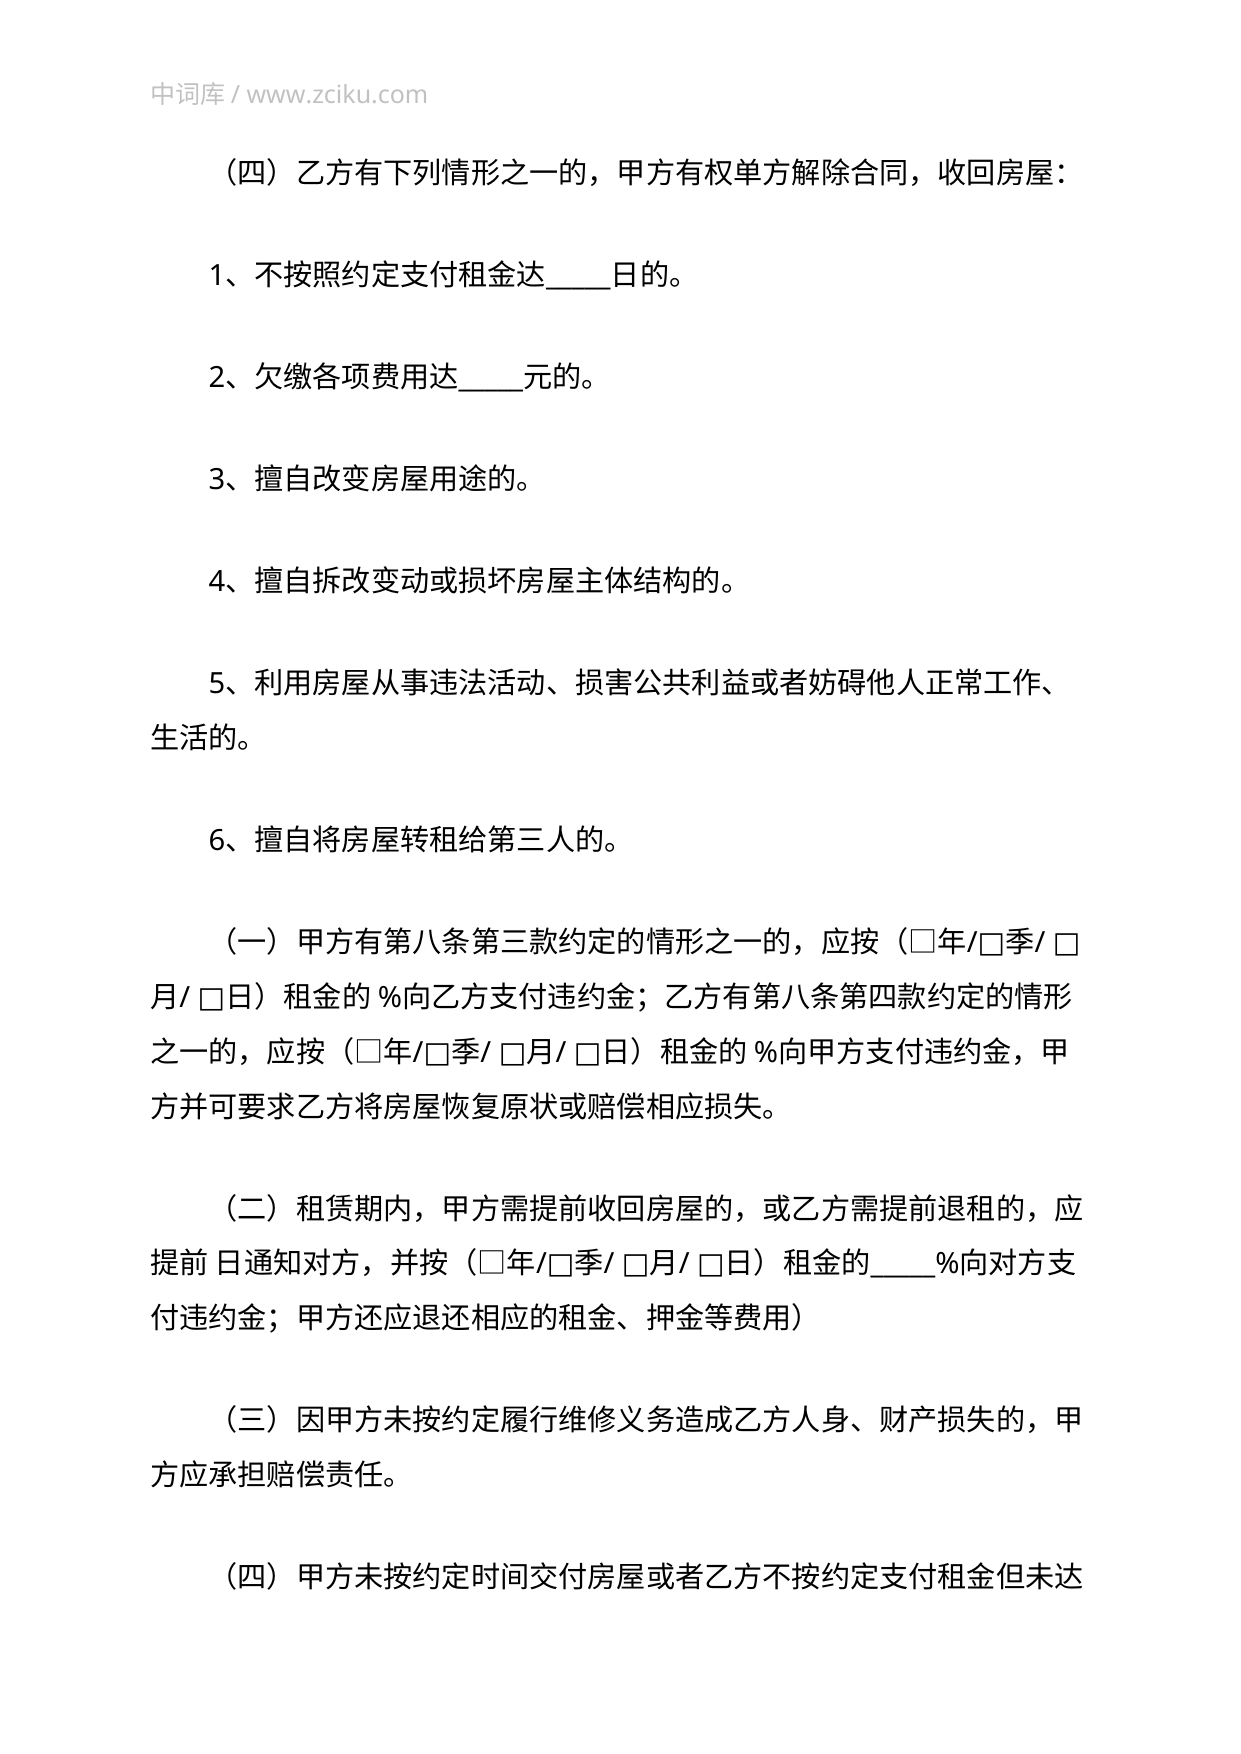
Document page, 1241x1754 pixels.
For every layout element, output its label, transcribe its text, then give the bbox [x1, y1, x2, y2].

text 2、欠缴各项费用达_____元的。 [150, 354, 1090, 396]
text （四）乙方有下列情形之一的，甲方有权单方解除合同，收回房屋： [150, 150, 1090, 192]
text 6、擅自将房屋转租给第三人的。 [150, 816, 1090, 859]
text 4、擅自拆改变动或损坏房屋主体结构的。 [150, 558, 1090, 600]
text （二）租赁期内，甲方需提前收回房屋的，或乙方需提前退租的，应提前 日通知对方，并按（□年/□季/ □月/ □日）租金的_____%向对方支付违约金；甲方还应退还相应的租金、押金等费用） [150, 1185, 1090, 1337]
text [150, 1553, 1090, 1596]
text （一）甲方有第八条第三款约定的情形之一的，应按（□年/□季/ □月/ □日）租金的 %向乙方支付违约金；乙方有第八条第四款约定的情形之一的，应按（□年/□季/ □月/ □日）租金的 %向甲方支付违约金，甲方并可要求乙方将房屋恢复原状或赔偿相应损失。 [150, 918, 1090, 1126]
text 1、不按照约定支付租金达_____日的。 [150, 252, 1090, 294]
text 5、利用房屋从事违法活动、损害公共利益或者妨碍他人正常工作、生活的。 [150, 660, 1090, 757]
text （三）因甲方未按约定履行维修义务造成乙方人身、财产损失的，甲方应承担赔偿责任。 [150, 1397, 1090, 1494]
text 3、擅自改变房屋用途的。 [150, 456, 1090, 498]
